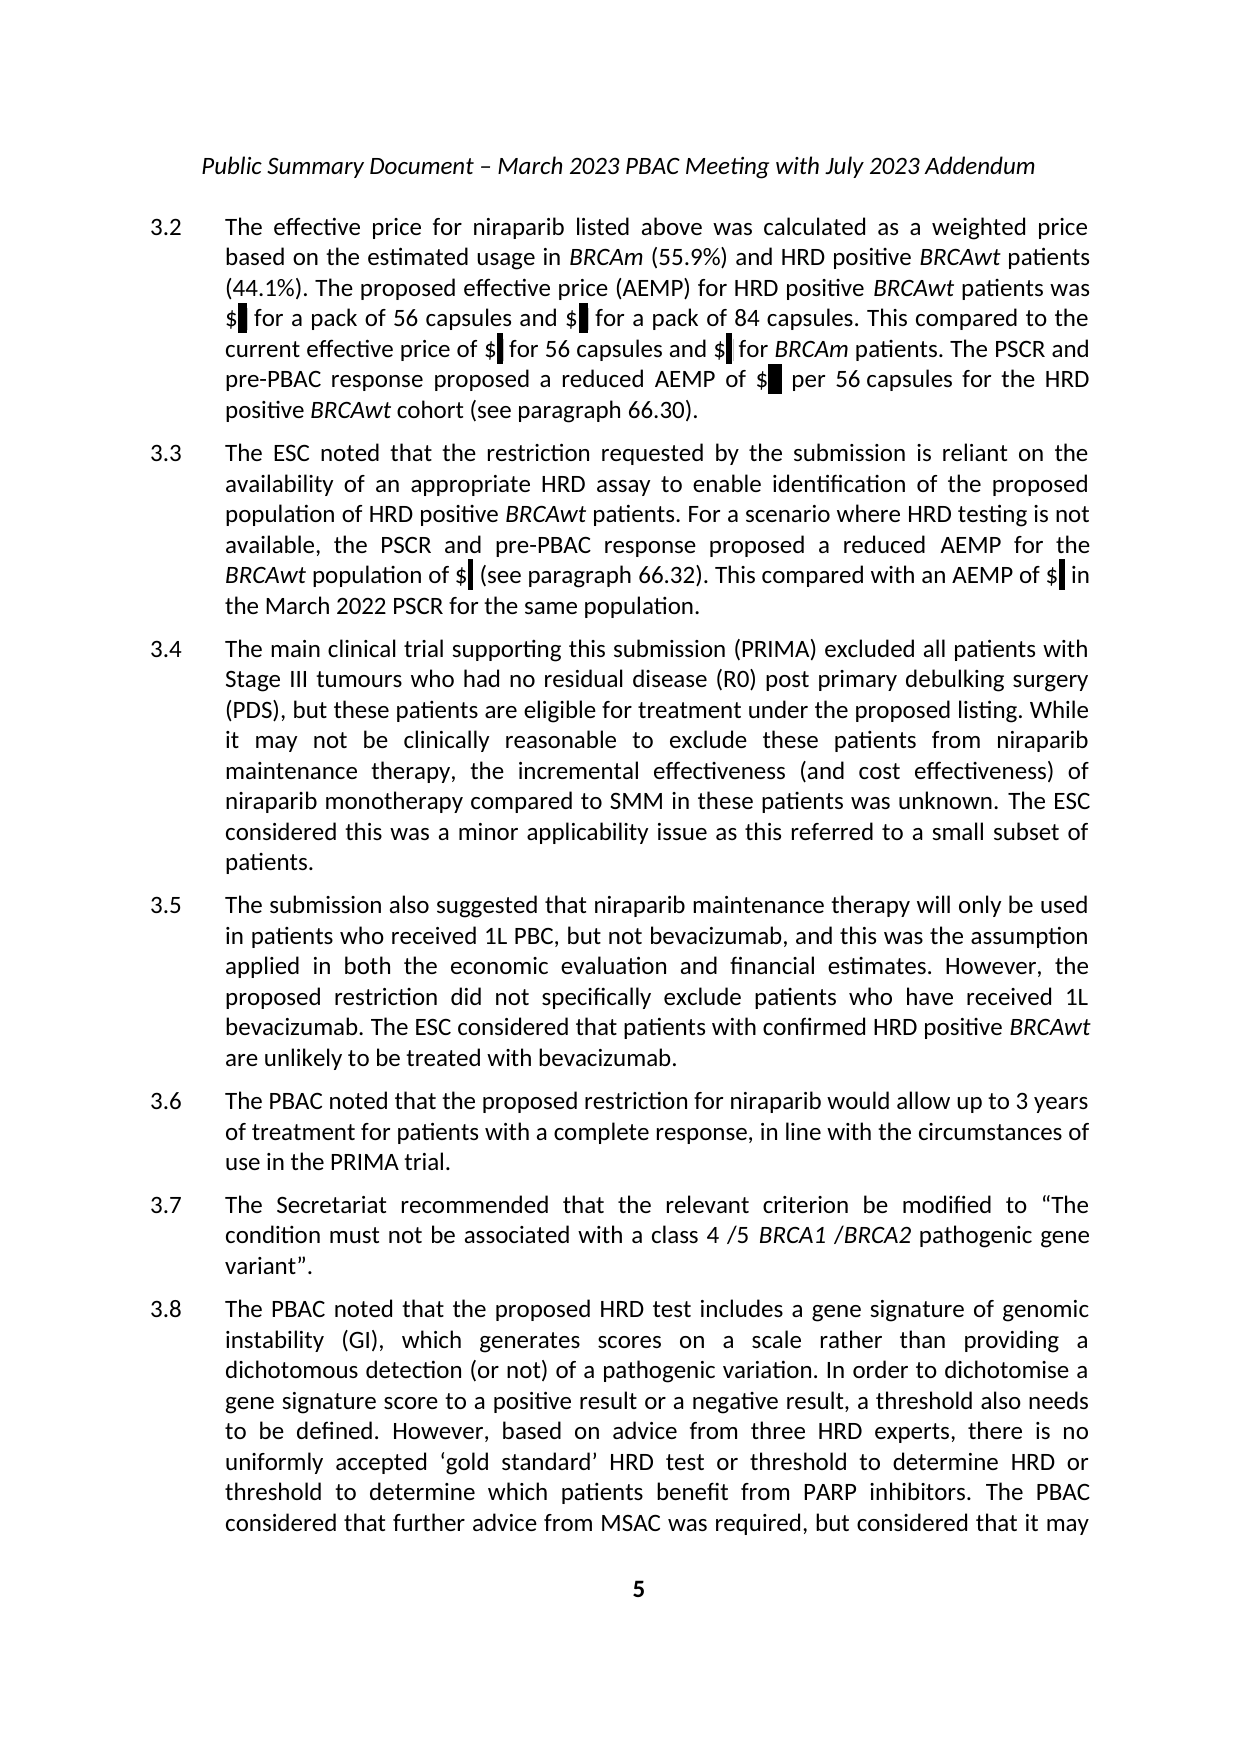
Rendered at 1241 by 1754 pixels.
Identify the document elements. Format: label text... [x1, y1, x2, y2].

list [150, 1293, 1090, 1537]
list The PBAC noted that the proposed restriction for niraparib would allow up to 3 years of treatment for patients with a complete response, in line with the circumstances of use in the PRIMA trial. [150, 1085, 1090, 1177]
list The main clinical trial supporting this submission (PRIMA) excluded all patients with Stage III tumours who had no residual disease (R0) post primary debulking surgery (PDS), but these patients are eligible for treatment under the proposed listing. While it may not be clinically reasonable to exclude these patients from niraparib maintenance therapy, the incremental effectiveness (and cost effectiveness) of niraparib monotherapy compared to SMM in these patients was unknown. The ESC considered this was a minor applicability issue as this referred to a small subset of patients. [150, 633, 1090, 877]
list The effective price for niraparib listed above was calculated as a weighted price based on the estimated usage in BRCAm (55.9%) and HRD positive BRCAwt patients (44.1%). The proposed effective price (AEMP) for HRD positive BRCAwt patients was $| | for a pack of 56 capsules and $| | for a pack of 84 capsules. This compared to the current effective price of $| | for 56 capsules and $| | for BRCAm patients. The PSCR and pre-PBAC response proposed a reduced AEMP of $| | per 56 capsules for the HRD positive BRCAwt cohort (see paragraph 6.85). [150, 211, 1090, 425]
list The submission also suggested that niraparib maintenance therapy will only be used in patients who received 1L PBC, but not bevacizumab, and this was the assumption applied in both the economic evaluation and financial estimates. However, the proposed restriction did not specifically exclude patients who have received 1L bevacizumab. The ESC considered that patients with confirmed HRD positive BRCAwt are unlikely to be treated with bevacizumab. [150, 889, 1090, 1073]
list The ESC noted that the restriction requested by the submission is reliant on the availability of an appropriate HRD assay to enable identification of the proposed population of HRD positive BRCAwt patients. For a scenario where HRD testing is not available, the PSCR and pre-PBAC response proposed a reduced AEMP for the BRCAwt population of $| | (see paragraph 6.87). This compared with an AEMP of $| | in the March 2022 PSCR for the same population. [150, 437, 1090, 620]
list The Secretariat recommended that the relevant criterion be modified to “The condition must not be associated with a class 4 /5 BRCA1 /BRCA2 pathogenic gene variant”. [150, 1189, 1090, 1281]
